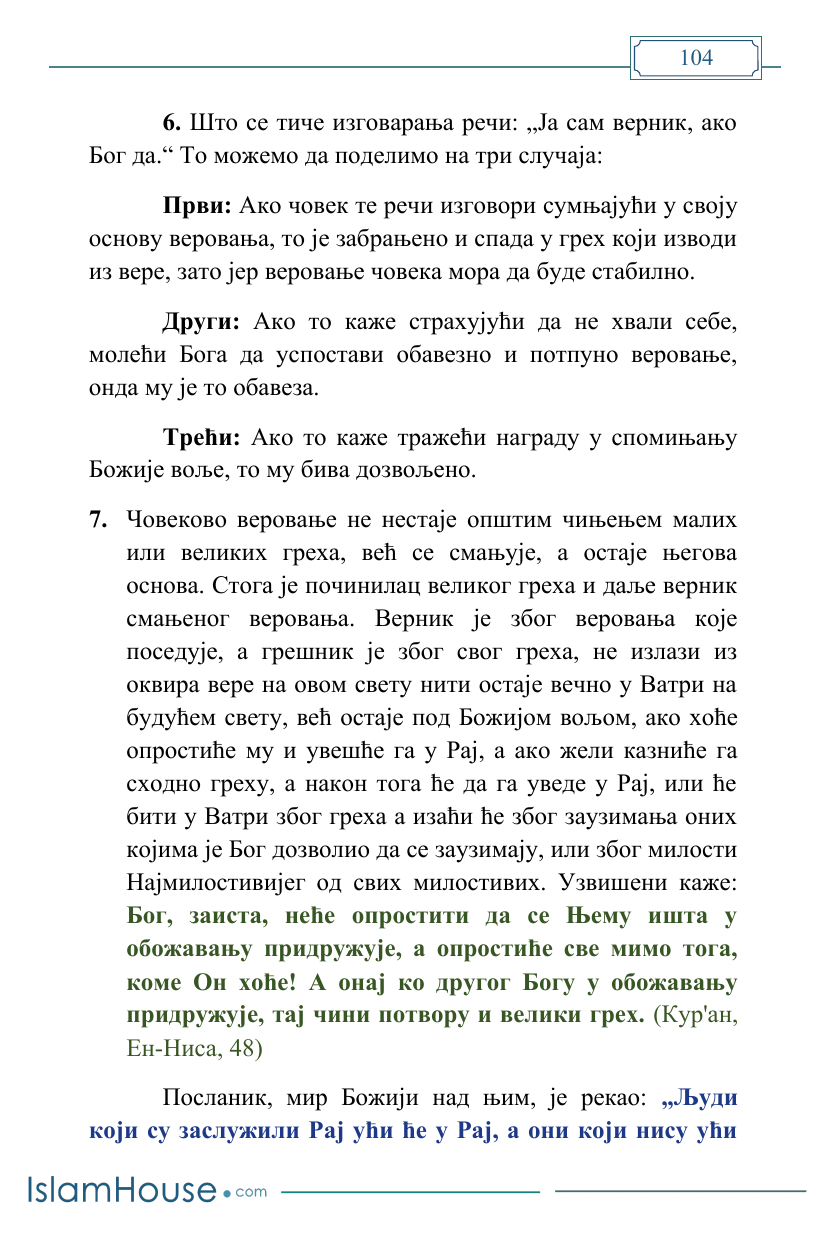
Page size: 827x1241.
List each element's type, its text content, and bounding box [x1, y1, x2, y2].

text Други: Ако то каже страхујући да не хвали себе, молећи Бога да успостави обавезно и потпуно веровање, онда му је то обавеза. [89, 306, 738, 401]
picture [20, 1171, 541, 1209]
list Човеково веровање не нестаје општим чињењем малих или великих греха, већ се смањује, а остаје његова основа. Стога је починилац великог греха и даље верник смањеног веровања. Верник је због веровања које поседује, а грешник је због свог греха, не излази из оквира вере на овом свету нити остаје вечно у Ватри на будућем свету, већ остаје под Божијом вољом, ако хоће опростиће му и увешће га у Рај, а ако жели казниће га сходно греху, а након тога ће да га уведе у Рај, или ће бити у Ватри због греха а изаћи ће због заузимања оних којима је Бог дозволио да се заузимају, или због милости Најмилостивијег од свих милостивих. Узвишени каже: Бог, заиста, неће опростити да се Њему ишта у обожавању придружује, а опростиће све мимо тога, коме Он хоће! А онај ко другог Богу у обожавању придружује, тај чини потвору и велики грех. (Кур'ан, Ен-Ниса, 48) [89, 504, 738, 1061]
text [89, 1082, 738, 1144]
text Трећи: Ако то каже тражећи награду у спомињању Божије воље, то му бива дозвољено. [89, 422, 738, 483]
picture [548, 1170, 807, 1208]
text 6. Што се тиче изговарања речи: „Ја сам верник, ако Бог да.“ То можемо да поделимо на три случаја: [89, 107, 738, 169]
text Први: Ако човек те речи изговори сумњајући у своју основу веровања, то је забрањено и спада у грех који изводи из вере, зато јер веровање човека мора да буде стабилно. [89, 190, 738, 285]
